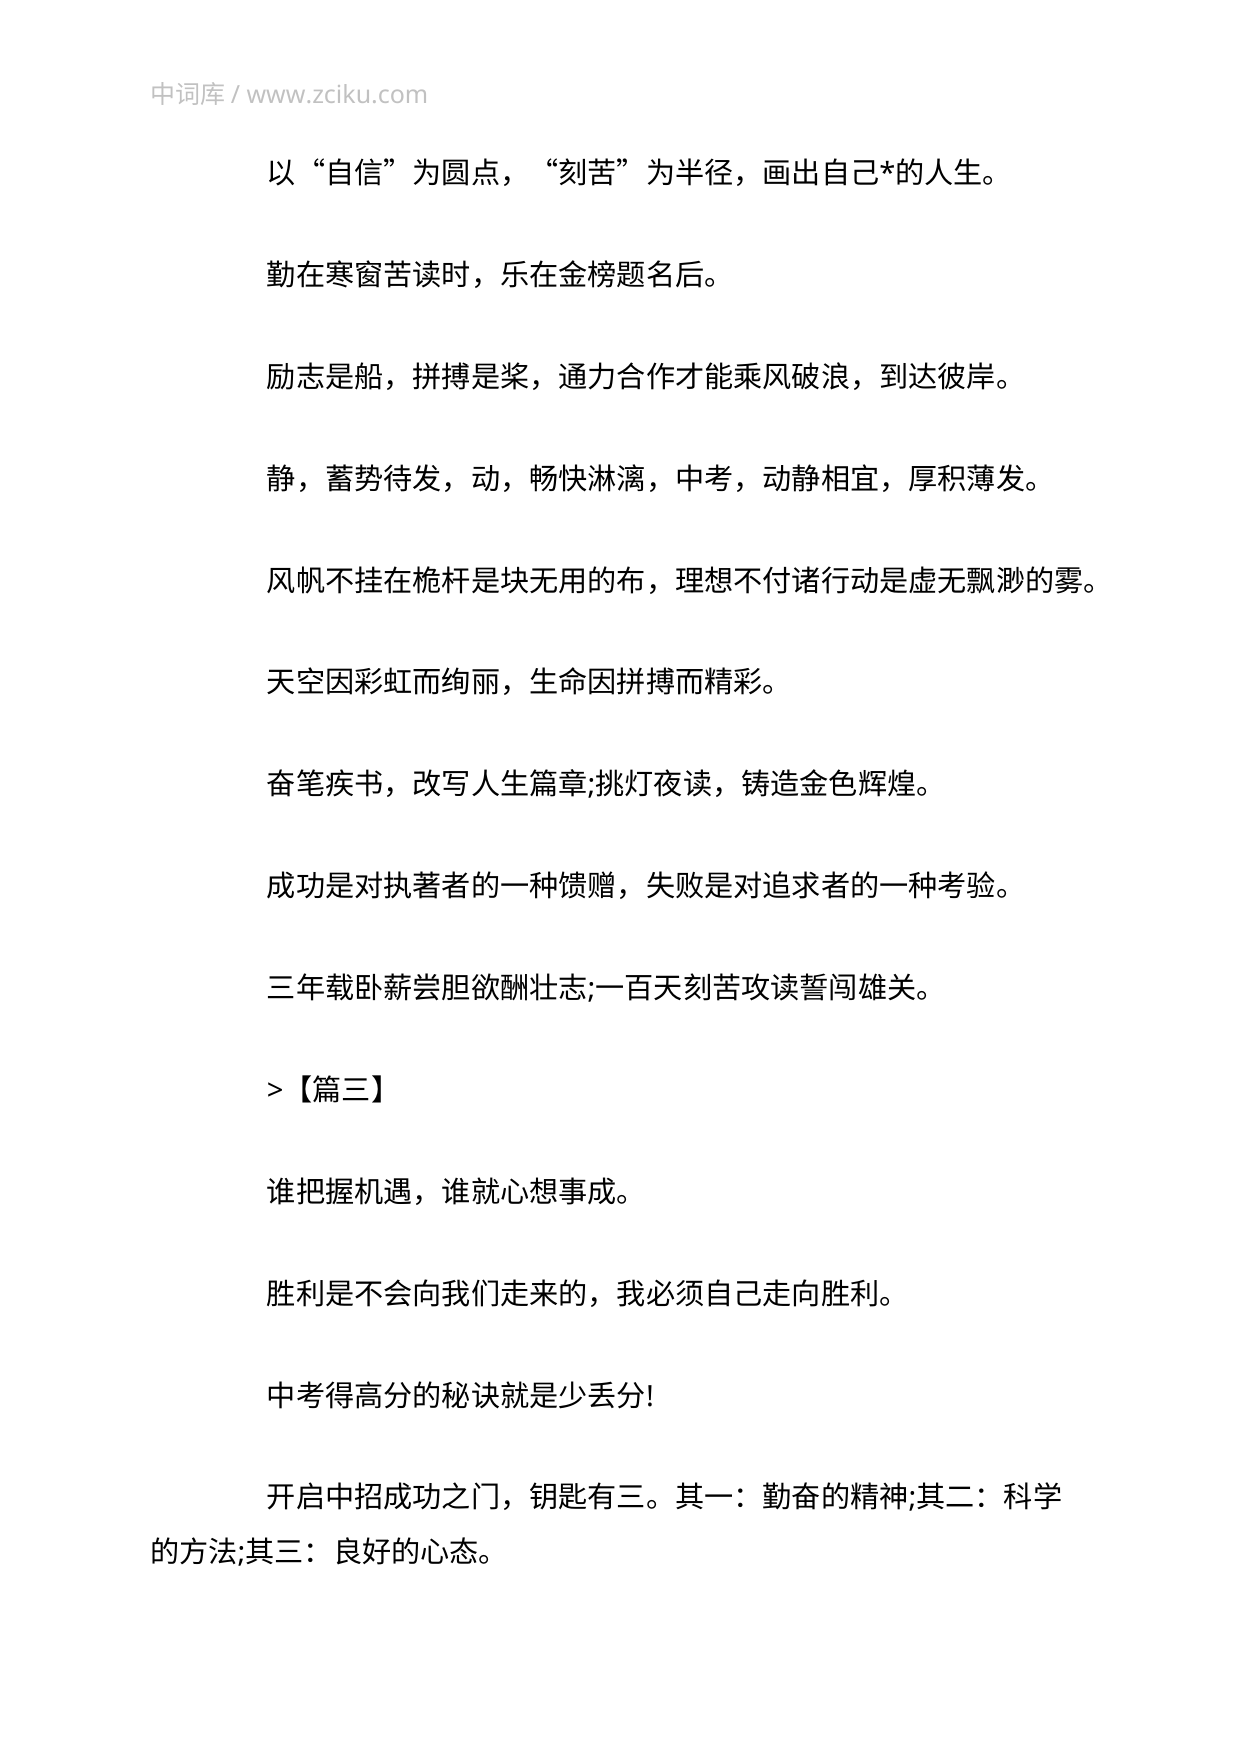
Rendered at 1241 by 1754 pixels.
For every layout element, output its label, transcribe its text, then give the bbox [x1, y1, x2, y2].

text 胜利是不会向我们走来的，我必须自己走向胜利。 [150, 1270, 1090, 1313]
text 以“自信”为圆点，“刻苦”为半径，画出自己*的人生。 [150, 150, 1090, 192]
text 奋笔疾书，改写人生篇章;挑灯夜读，铸造金色辉煌。 [150, 761, 1090, 803]
text 三年载卧薪尝胆欲酬壮志;一百天刻苦攻读誓闯雄关。 [150, 964, 1090, 1007]
text 勤在寒窗苦读时，乐在金榜题名后。 [150, 252, 1090, 294]
text 励志是船，拼搏是桨，通力合作才能乘风破浪，到达彼岸。 [150, 354, 1090, 396]
text 天空因彩虹而绚丽，生命因拼搏而精彩。 [150, 659, 1090, 701]
text 风帆不挂在桅杆是块无用的布，理想不付诸行动是虚无飘渺的雾。 [150, 557, 1090, 599]
text 开启中招成功之门，钥匙有三。其一：勤奋的精神;其二：科学的方法;其三：良好的心态。 [150, 1474, 1090, 1571]
text 静，蓄势待发，动，畅快淋漓，中考，动静相宜，厚积薄发。 [150, 456, 1090, 498]
text 成功是对执著者的一种馈赠，失败是对追求者的一种考验。 [150, 863, 1090, 905]
text 谁把握机遇，谁就心想事成。 [150, 1168, 1090, 1211]
text >【篇三】 [150, 1067, 1090, 1109]
text 中考得高分的秘诀就是少丢分! [150, 1372, 1090, 1414]
